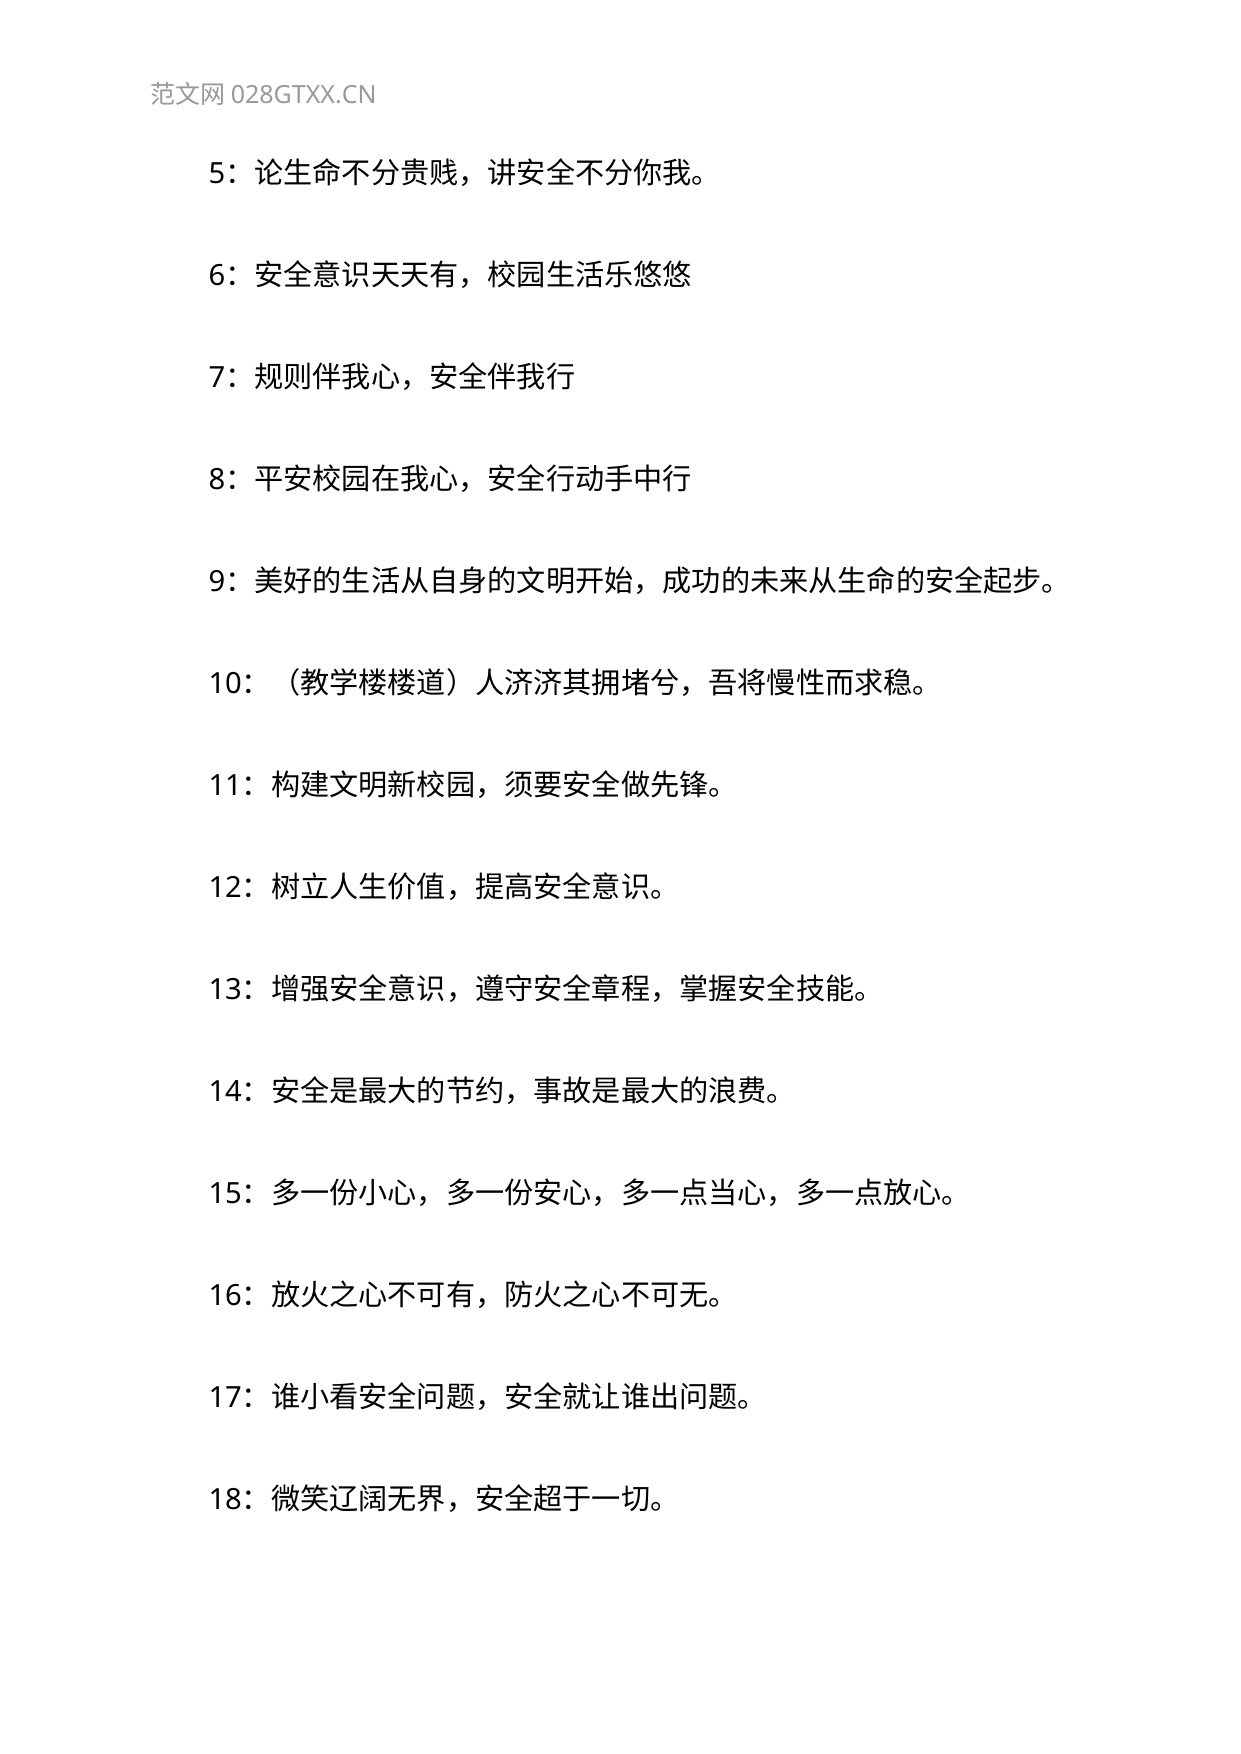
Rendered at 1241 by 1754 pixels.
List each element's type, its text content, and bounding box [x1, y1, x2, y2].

text 9：美好的生活从自身的文明开始，成功的未来从生命的安全起步。 [150, 558, 1090, 600]
text 5：论生命不分贵贱，讲安全不分你我。 [150, 150, 1090, 192]
text 18：微笑辽阔无界，安全超于一切。 [150, 1476, 1090, 1518]
text 11：构建文明新校园，须要安全做先锋。 [150, 762, 1090, 804]
text 13：增强安全意识，遵守安全章程，掌握安全技能。 [150, 966, 1090, 1008]
text 16：放火之心不可有，防火之心不可无。 [150, 1272, 1090, 1314]
text 8：平安校园在我心，安全行动手中行 [150, 456, 1090, 498]
text 7：规则伴我心，安全伴我行 [150, 354, 1090, 396]
text 14：安全是最大的节约，事故是最大的浪费。 [150, 1068, 1090, 1110]
text 10：（教学楼楼道）人济济其拥堵兮，吾将慢性而求稳。 [150, 660, 1090, 702]
text 15：多一份小心，多一份安心，多一点当心，多一点放心。 [150, 1170, 1090, 1212]
text 6：安全意识天天有，校园生活乐悠悠 [150, 252, 1090, 294]
text 12：树立人生价值，提高安全意识。 [150, 864, 1090, 906]
text 17：谁小看安全问题，安全就让谁出问题。 [150, 1374, 1090, 1416]
